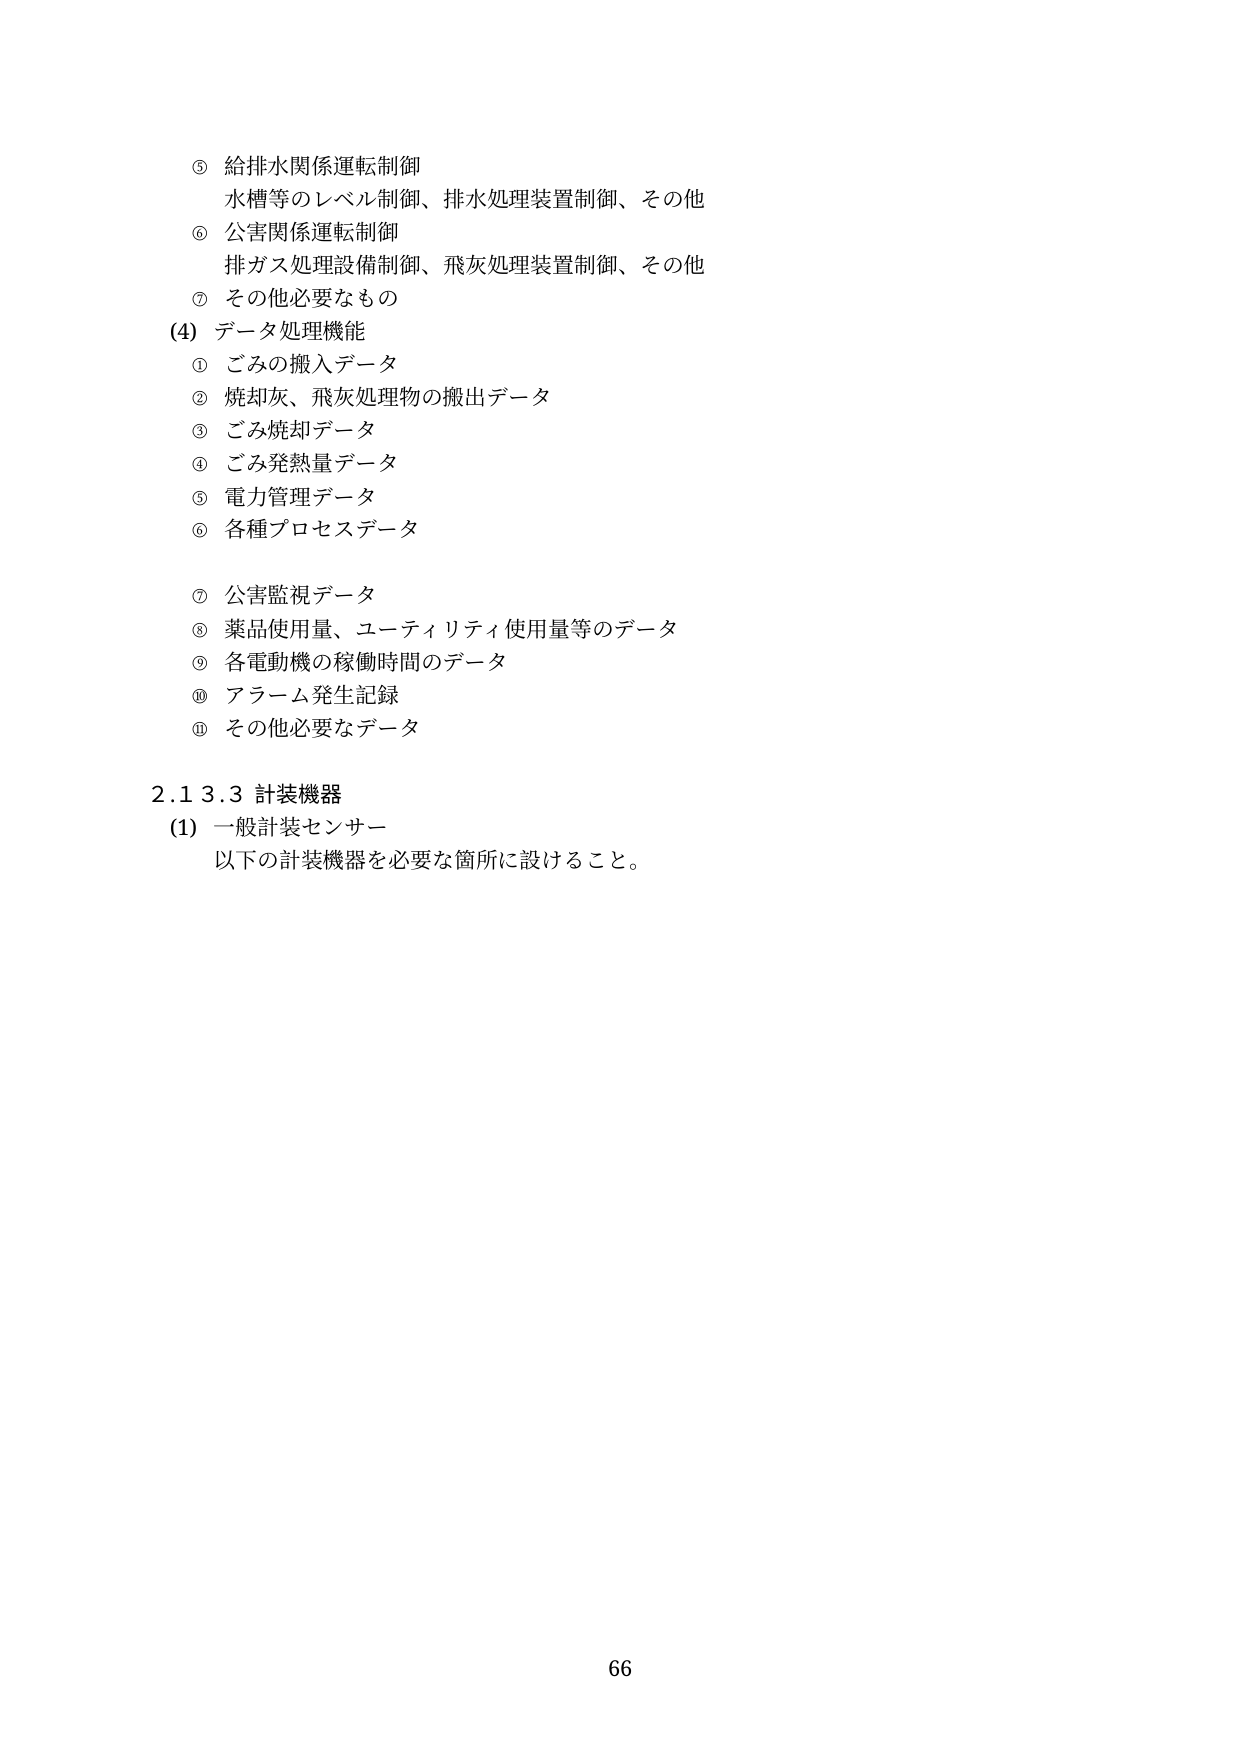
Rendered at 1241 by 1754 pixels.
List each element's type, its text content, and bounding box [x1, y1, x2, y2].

subtitle 各種プロセスデータ [191, 512, 1092, 545]
subtitle その他必要なデータ [191, 710, 1092, 743]
subtitle 計装機器 [148, 776, 1092, 809]
text 以下の計装機器を必要な箇所に設けること。 [191, 842, 1092, 875]
subtitle 給排水関係運転制御 [191, 149, 1092, 182]
subtitle データ処理機能 [169, 314, 1092, 347]
subtitle ごみの搬入データ [191, 347, 1092, 380]
subtitle アラーム発生記録 [191, 677, 1092, 710]
subtitle その他必要なもの [191, 281, 1092, 314]
subtitle 公害関係運転制御 [191, 215, 1092, 248]
subtitle ごみ発熱量データ [191, 446, 1092, 479]
subtitle ごみ焼却データ [191, 413, 1092, 446]
subtitle 薬品使用量、ユーティリティ使用量等のデータ [191, 611, 1092, 644]
subtitle 焼却灰、飛灰処理物の搬出データ [191, 380, 1092, 413]
subtitle 各電動機の稼働時間のデータ [191, 644, 1092, 677]
text 水槽等のレベル制御、排水処理装置制御、その他 [202, 182, 1092, 215]
subtitle 一般計装センサー [169, 809, 1092, 842]
text 排ガス処理設備制御、飛灰処理装置制御、その他 [202, 248, 1092, 281]
subtitle 公害監視データ [191, 578, 1092, 611]
subtitle 電力管理データ [191, 479, 1092, 512]
